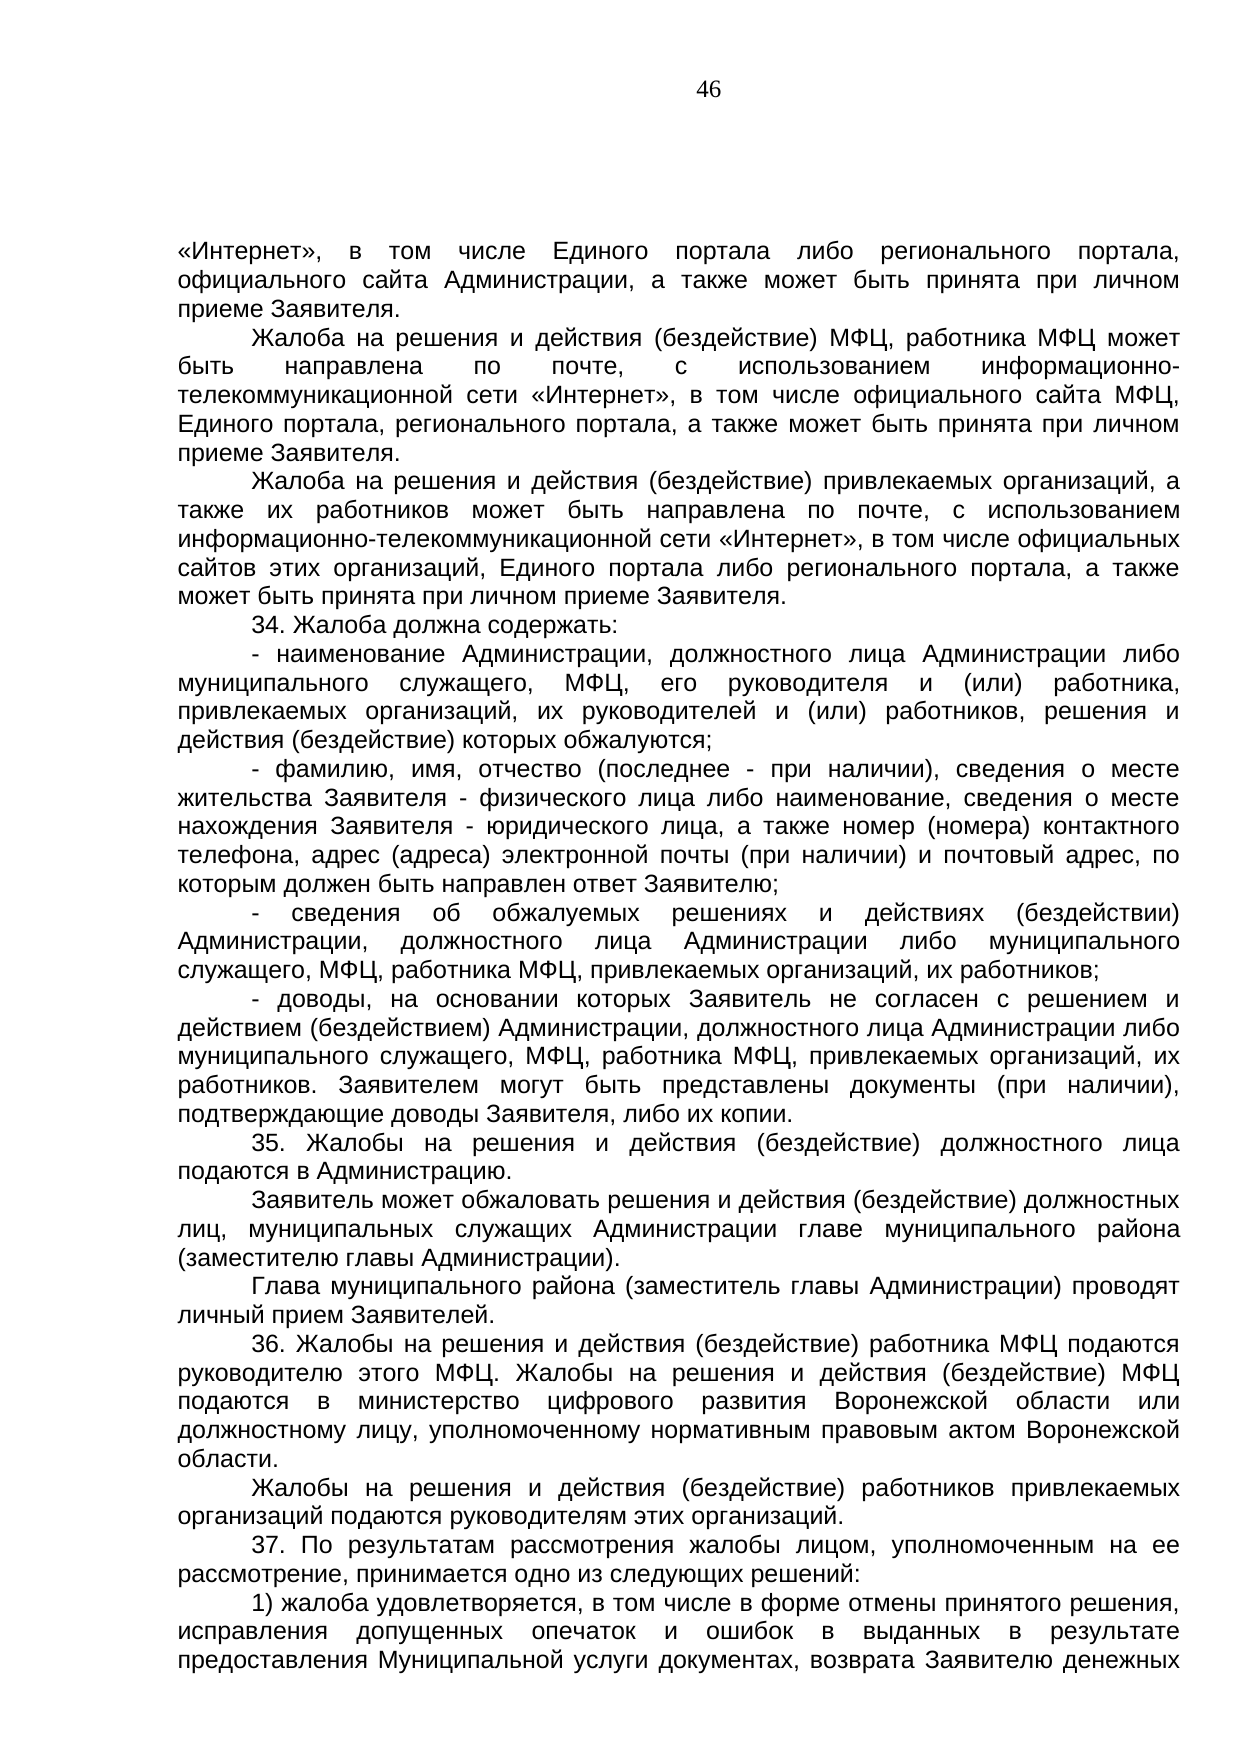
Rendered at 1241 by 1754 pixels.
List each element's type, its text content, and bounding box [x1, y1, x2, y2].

text Жалоба на решения и действия (бездействие) привлекаемых организаций, а также их работников может быть направлена по почте, с использованием информационно-телекоммуникационной сети «Интернет», в том числе официальных сайтов этих организаций, Единого портала либо регионального портала, а также может быть принята при личном приеме Заявителя. [177, 466, 1181, 610]
text - доводы, на основании которых Заявитель не согласен с решением и действием (бездействием) Администрации, должностного лица Администрации либо муниципального служащего, МФЦ, работника МФЦ, привлекаемых организаций, их работников. Заявителем могут быть представлены документы (при наличии), подтверждающие доводы Заявителя, либо их копии. [177, 984, 1181, 1127]
text 34. Жалоба должна содержать: [177, 610, 1181, 639]
text Жалоба на решения и действия (бездействие) МФЦ, работника МФЦ может быть направлена по почте, с использованием информационно-телекоммуникационной сети «Интернет», в том числе официального сайта МФЦ, Единого портала, регионального портала, а также может быть принята при личном приеме Заявителя. [177, 322, 1181, 466]
text - фамилию, имя, отчество (последнее - при наличии), сведения о месте жительства Заявителя - физического лица либо наименование, сведения о месте нахождения Заявителя - юридического лица, а также номер (номера) контактного телефона, адрес (адреса) электронной почты (при наличии) и почтовый адрес, по которым должен быть направлен ответ Заявителю; [177, 754, 1181, 897]
text 37. По результатам рассмотрения жалобы лицом, уполномоченным на ее рассмотрение, принимается одно из следующих решений: [177, 1530, 1181, 1587]
text 35. Жалобы на решения и действия (бездействие) должностного лица подаются в Администрацию. [177, 1127, 1181, 1185]
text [177, 1587, 1181, 1674]
text Заявитель может обжаловать решения и действия (бездействие) должностных лиц, муниципальных служащих Администрации главе муниципального района (заместителю главы Администрации). [177, 1185, 1181, 1271]
text - сведения об обжалуемых решениях и действиях (бездействии) Администрации, должностного лица Администрации либо муниципального служащего, МФЦ, работника МФЦ, привлекаемых организаций, их работников; [177, 897, 1181, 984]
text 36. Жалобы на решения и действия (бездействие) работника МФЦ подаются руководителю этого МФЦ. Жалобы на решения и действия (бездействие) МФЦ подаются в министерство цифрового развития Воронежской области или должностному лицу, уполномоченному нормативным правовым актом Воронежской области. [177, 1329, 1181, 1472]
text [177, 236, 1181, 322]
text Жалобы на решения и действия (бездействие) работников привлекаемых организаций подаются руководителям этих организаций. [177, 1472, 1181, 1530]
text - наименование Администрации, должностного лица Администрации либо муниципального служащего, МФЦ, его руководителя и (или) работника, привлекаемых организаций, их руководителей и (или) работников, решения и действия (бездействие) которых обжалуются; [177, 639, 1181, 754]
text Глава муниципального района (заместитель главы Администрации) проводят личный прием Заявителей. [177, 1271, 1181, 1329]
